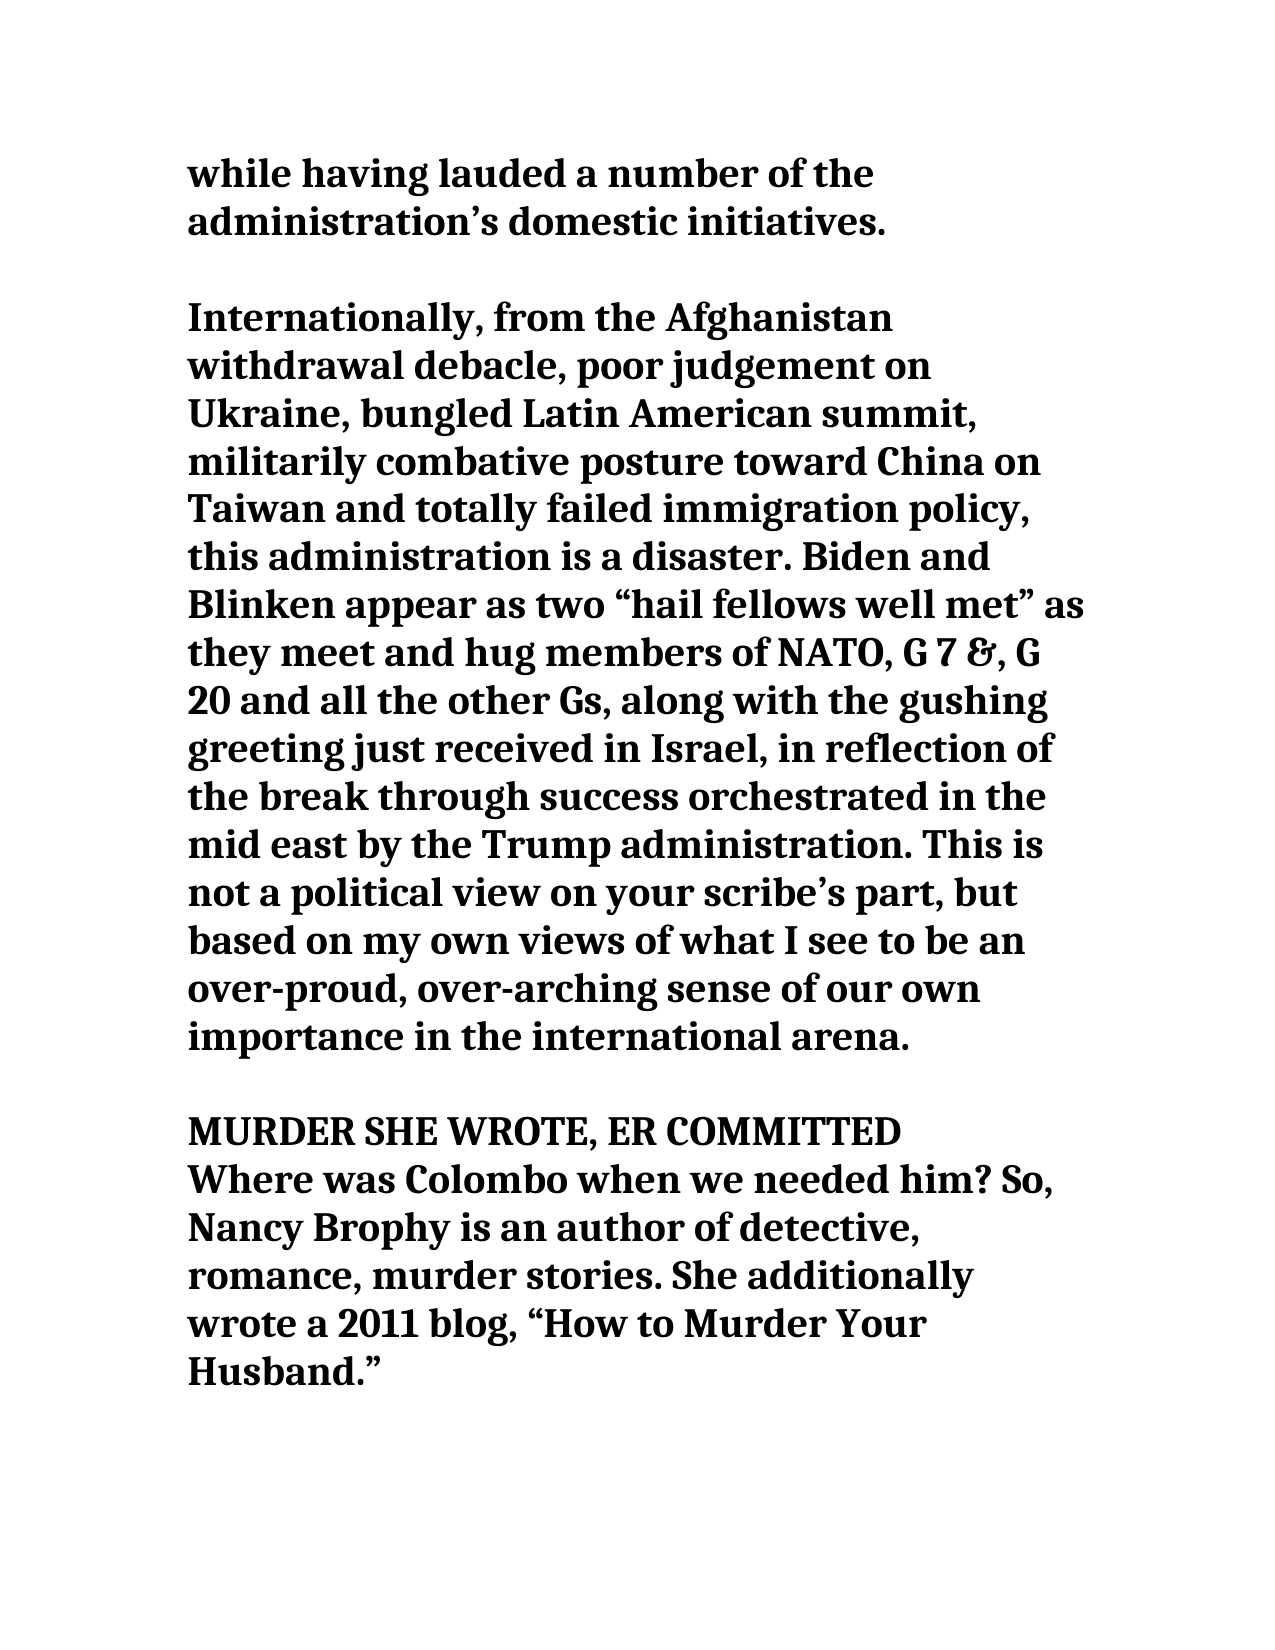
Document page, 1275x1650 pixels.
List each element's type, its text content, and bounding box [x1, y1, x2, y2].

text Where was Colombo when we needed him? So, Nancy Brophy is an author of detective, romance, murder stories. She additionally wrote a 2011 blog, “How to Murder Your Husband.” [187, 1156, 1087, 1396]
text Internationally, from the Afghanistan withdrawal debacle, poor judgement on Ukraine, bungled Latin American summit, militarily combative posture toward China on Taiwan and totally failed immigration policy, this administration is a disaster. Biden and Blinken appear as two “hail fellows well met” as they meet and hug members of NATO, G 7 &, G 20 and all the other Gs, along with the gushing greeting just received in Israel, in reflection of the break through success orchestrated in the mid east by the Trump administration. This is not a political view on your scribe’s part, but based on my own views of what I see to be an over-proud, over-arching sense of our own importance in the international arena. [187, 294, 1087, 1060]
text MURDER SHE WROTE, ER COMMITTED [187, 1108, 1087, 1156]
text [187, 150, 1087, 246]
